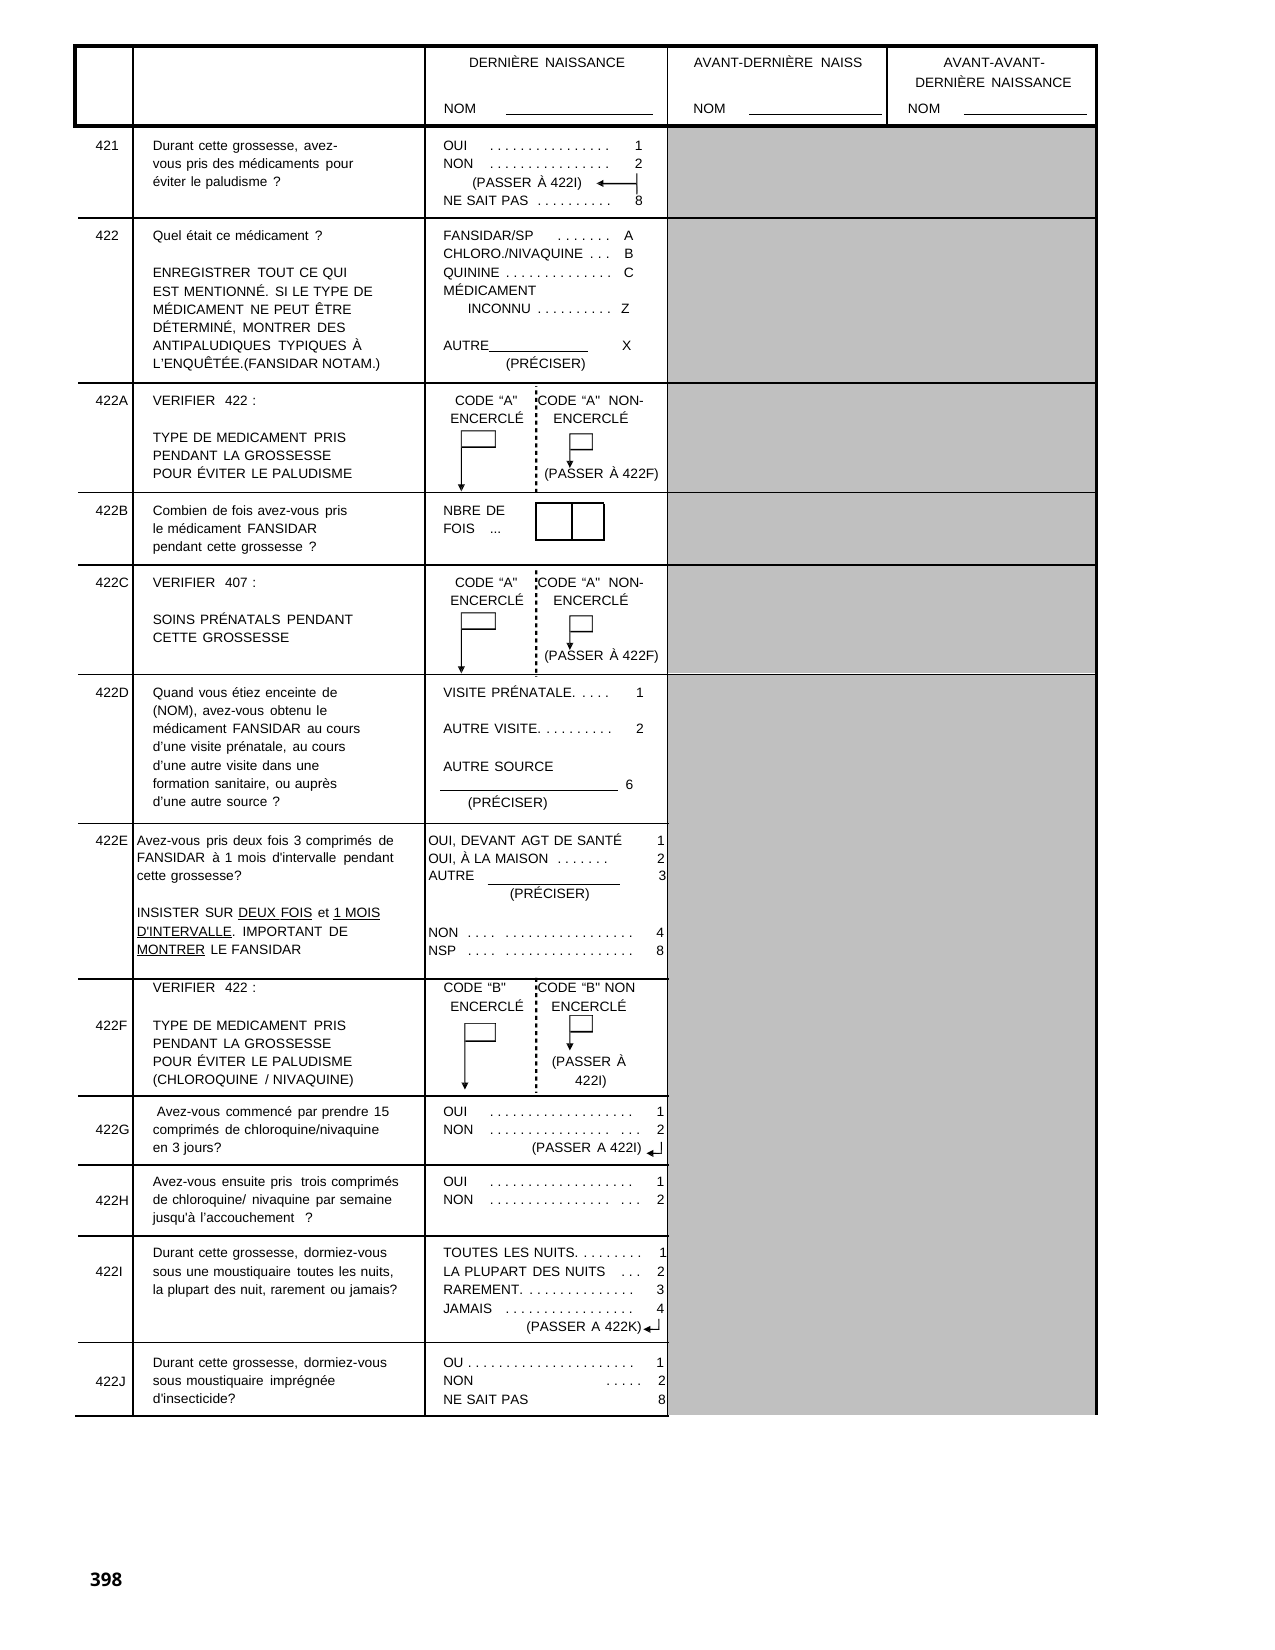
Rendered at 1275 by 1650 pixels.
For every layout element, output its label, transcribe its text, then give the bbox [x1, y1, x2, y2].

table_cell OUI . . . . . . . . . . . . . . . . . . . 1 NON . . . . . . . . . . . . . . . . . . . 2 [426, 1166, 667, 1235]
table_cell Combien de fois avez-vous pris le médicament FANSIDAR pendant cette grossesse ? [134, 493, 424, 564]
table_cell 422F [75, 978, 132, 1095]
table_cell OUI . . . . . . . . . . . . . . . . . . . 1 NON . . . . . . . . . . . . . . . . . . . 2 (PASSER A 422I) [426, 1097, 667, 1164]
table_header [77, 48, 132, 124]
table_cell Avez-vous ensuite pris trois comprimés de chloroquine/ nivaquine par semaine jusqu'à l’accouchement ? [134, 1166, 424, 1235]
table_cell 422B [75, 492, 132, 564]
table_cell VERIFIER 422 : TYPE DE MEDICAMENT PRIS PENDANT LA GROSSESSE POUR ÉVITER LE PALUDISME [134, 384, 424, 492]
table_cell 422J [75, 1341, 132, 1415]
table_cell Avez-vous commencé par prendre 15 comprimés de chloroquine/nivaquine en 3 jours? [134, 1097, 424, 1164]
table_cell 422A [75, 382, 132, 492]
table_cell FANSIDAR/SP . . . . . . . A CHLORO./NIVAQUINE . . . B QUININE . . . . . . . . . . . . . . C MÉDICAMENT INCONNU . . . . . . . . . . Z AUTRE X (PRÉCISER) [426, 219, 667, 382]
table_cell TOUTES LES NUITS. . . . . . . . . 1 LA PLUPART DES NUITS . . . 2 RAREMENT. . . . . . . . . . . . . . . 3 JAMAIS . . . . . . . . . . . . . . . . . 4 (PASSER A 422K) [426, 1237, 667, 1341]
table_cell [668, 493, 1095, 564]
text 398 [90, 1566, 1110, 1592]
table_cell CODE “A" CODE “A" NON- ENCERCLÉ ENCERCLÉ (PASSER À 422F) [426, 566, 667, 673]
table_cell CODE “B" CODE “B" NON ENCERCLÉ ENCERCLÉ (PASSER À 422I) [426, 980, 667, 1095]
table_cell Durant cette grossesse, dormiez-vous sous une moustiquaire toutes les nuits, la plupart des nuit, rarement ou jamais? [134, 1237, 424, 1341]
table_cell VERIFIER 407 : SOINS PRÉNATALS PENDANT CETTE GROSSESSE [134, 566, 424, 673]
table_cell CODE “A" CODE “A" NON- ENCERCLÉ ENCERCLÉ (PASSER À 422F) [426, 384, 667, 492]
table_header AVANT-AVANT- DERNIÈRE NAISSANCE NOM [888, 48, 1095, 124]
table_header DERNIÈRE NAISSANCE NOM [426, 48, 667, 124]
table_cell 422H [75, 1164, 132, 1235]
table_cell 422C [75, 564, 132, 673]
table_cell 422G [75, 1095, 132, 1164]
table_cell [668, 219, 1095, 382]
table_cell Durant cette grossesse, avez- vous pris des médicaments pour éviter le paludisme ? [134, 128, 424, 217]
table_cell OUI . . . . . . . . . . . . . . . . 1 NON . . . . . . . . . . . . . . . . 2 (PASSER À 422I) NE SAIT PAS . . . . . . . . . . 8 [426, 128, 667, 217]
table_cell [668, 675, 1095, 1415]
table_cell VERIFIER 422 : TYPE DE MEDICAMENT PRIS PENDANT LA GROSSESSE POUR ÉVITER LE PALUDISME (CHLOROQUINE / NIVAQUINE) [134, 980, 424, 1095]
table_header [134, 48, 424, 124]
table_cell 422I [75, 1235, 132, 1341]
table_header AVANT-DERNIÈRE NAISS NOM [668, 48, 886, 124]
table_cell [668, 128, 1095, 217]
table_cell VISITE PRÉNATALE. . . . . 1 AUTRE VISITE. . . . . . . . . . 2 AUTRE SOURCE 6 (PRÉCISER) [426, 675, 667, 822]
table_cell 422D [75, 674, 132, 822]
table_cell 422E [75, 823, 132, 978]
table_cell Quand vous étiez enceinte de (NOM), avez-vous obtenu le médicament FANSIDAR au cours d’une visite prénatale, au cours d’une autre visite dans une formation sanitaire, ou auprès d’une autre source ? [134, 675, 424, 822]
table_cell NBRE DE FOIS ... [426, 493, 667, 564]
table_cell Quel était ce médicament ? ENREGISTRER TOUT CE QUI EST MENTIONNÉ. SI LE TYPE DE MÉDICAMENT NE PEUT ÊTRE DÉTERMINÉ, MONTRER DES ANTIPALUDIQUES TYPIQUES À L’ENQUÊTÉE.(FANSIDAR NOTAM.) [134, 219, 424, 382]
table_cell OUI, DEVANT AGT DE SANTÉ 1 OUI, À LA MAISON . . . . . . . 2 AUTRE 3 (PRÉCISER) NON . . . . . . . . . . . . . . . . . . . . . 4 NSP . . . . . . . . . . . . . . . . . . . . . 8 [426, 824, 667, 978]
table_cell Avez-vous pris deux fois 3 comprimés de FANSIDAR à 1 mois d'intervalle pendant cette grossesse? INSISTER SUR DEUX FOIS et 1 MOIS D'INTERVALLE. IMPORTANT DE MONTRER LE FANSIDAR [134, 824, 424, 978]
table_cell 421 [75, 128, 132, 217]
table_cell [668, 566, 1095, 673]
table_cell OU . . . . . . . . . . . . . . . . . . . . . . 1 NON . . . . . 2 NE SAIT PAS 8 [426, 1343, 667, 1415]
table_cell Durant cette grossesse, dormiez-vous sous moustiquaire imprégnée d'insecticide? [134, 1343, 424, 1415]
table_cell [668, 384, 1095, 492]
table_cell 422 [75, 217, 132, 382]
